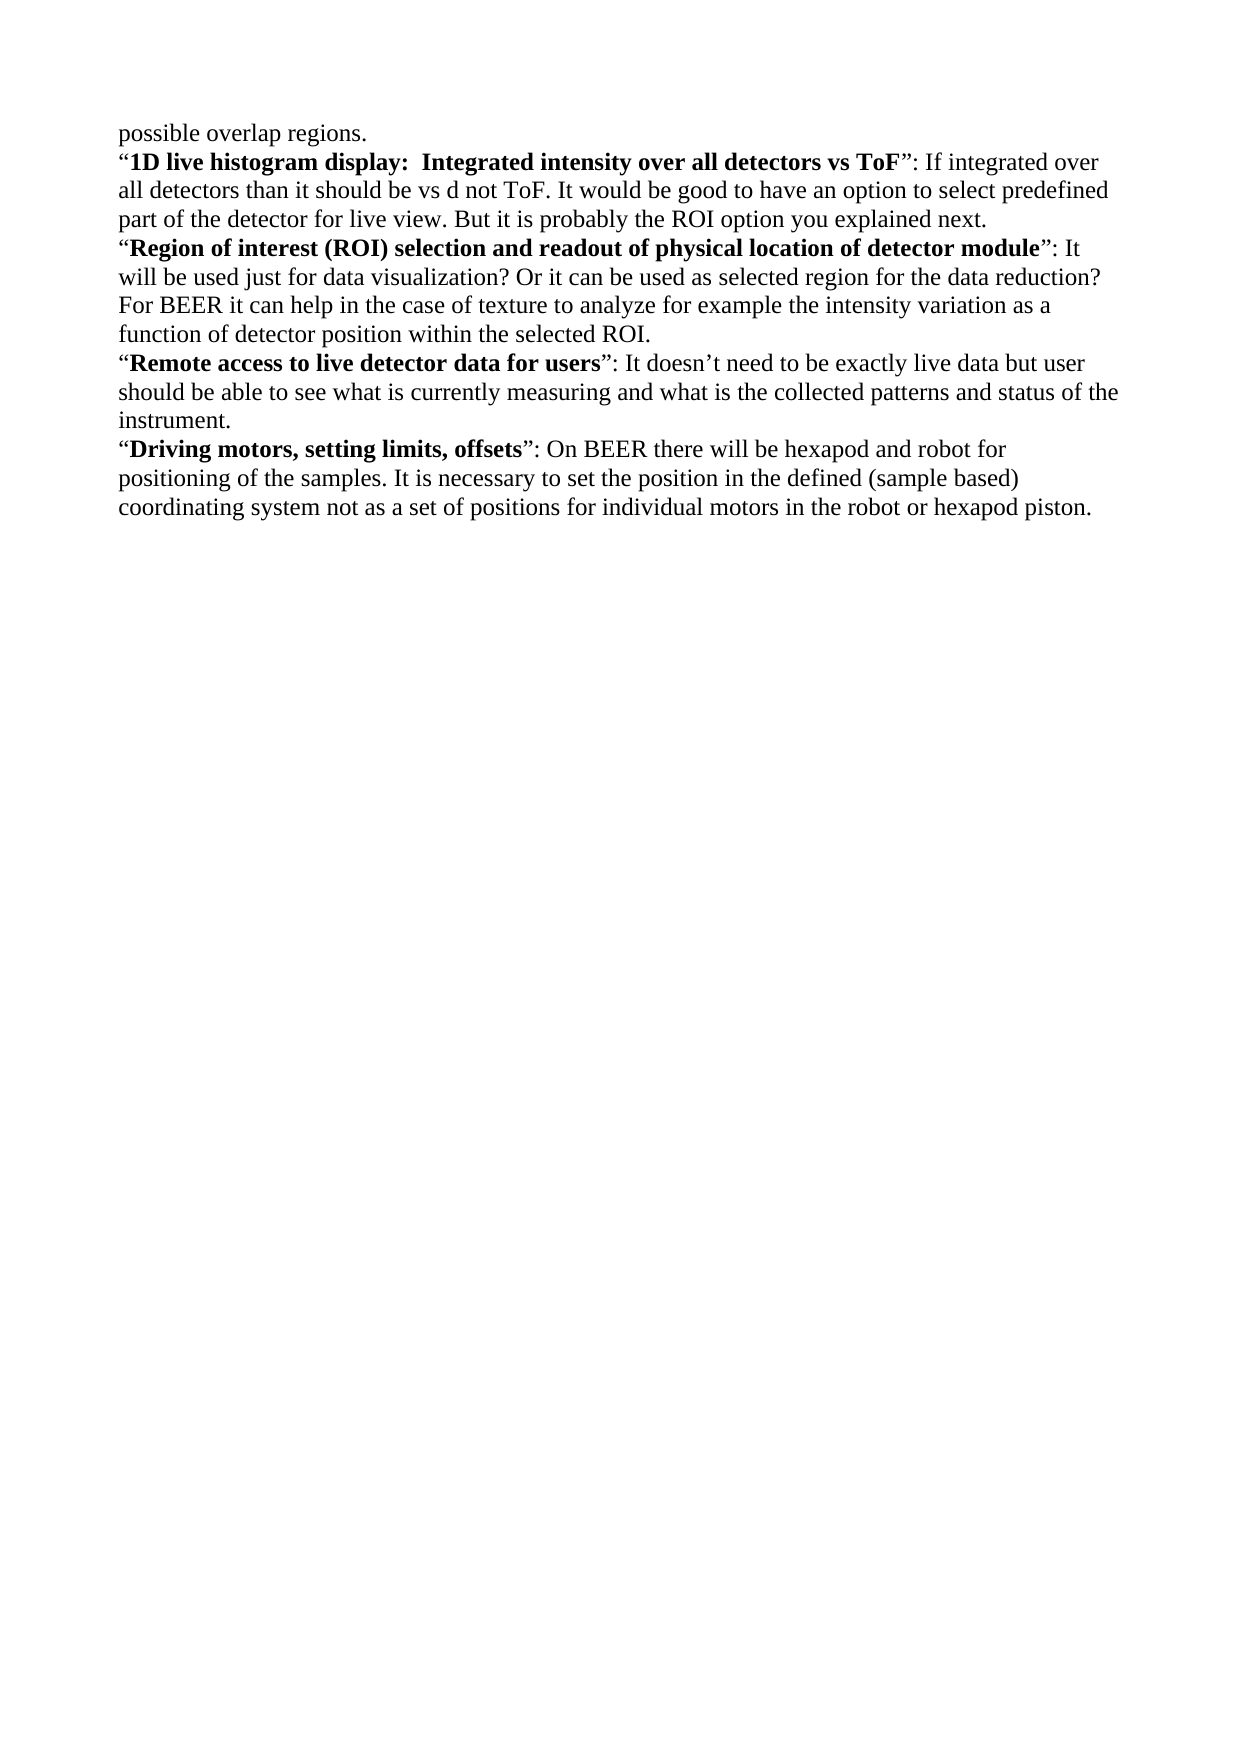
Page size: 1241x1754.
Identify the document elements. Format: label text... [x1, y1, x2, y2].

text “1D live histogram display: Integrated intensity over all detectors vs ToF”: If integrated over all detectors than it should be vs d not ToF. It would be good to have an option to select predefined part of the detector for live view. But it is probably the ROI option you explained next. [118, 147, 1122, 233]
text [118, 118, 1122, 147]
text “Region of interest (ROI) selection and readout of physical location of detector module”: It will be used just for data visualization? Or it can be used as selected region for the data reduction? For BEER it can help in the case of texture to analyze for example the intensity variation as a function of detector position within the selected ROI. [118, 233, 1122, 348]
text “Remote access to live detector data for users”: It doesn’t need to be exactly live data but user should be able to see what is currently measuring and what is the collected patterns and status of the instrument. [118, 348, 1122, 434]
text “Driving motors, setting limits, offsets”: On BEER there will be hexapod and robot for positioning of the samples. It is necessary to set the position in the defined (sample based) coordinating system not as a set of positions for individual motors in the robot or hexapod piston. [118, 434, 1122, 521]
